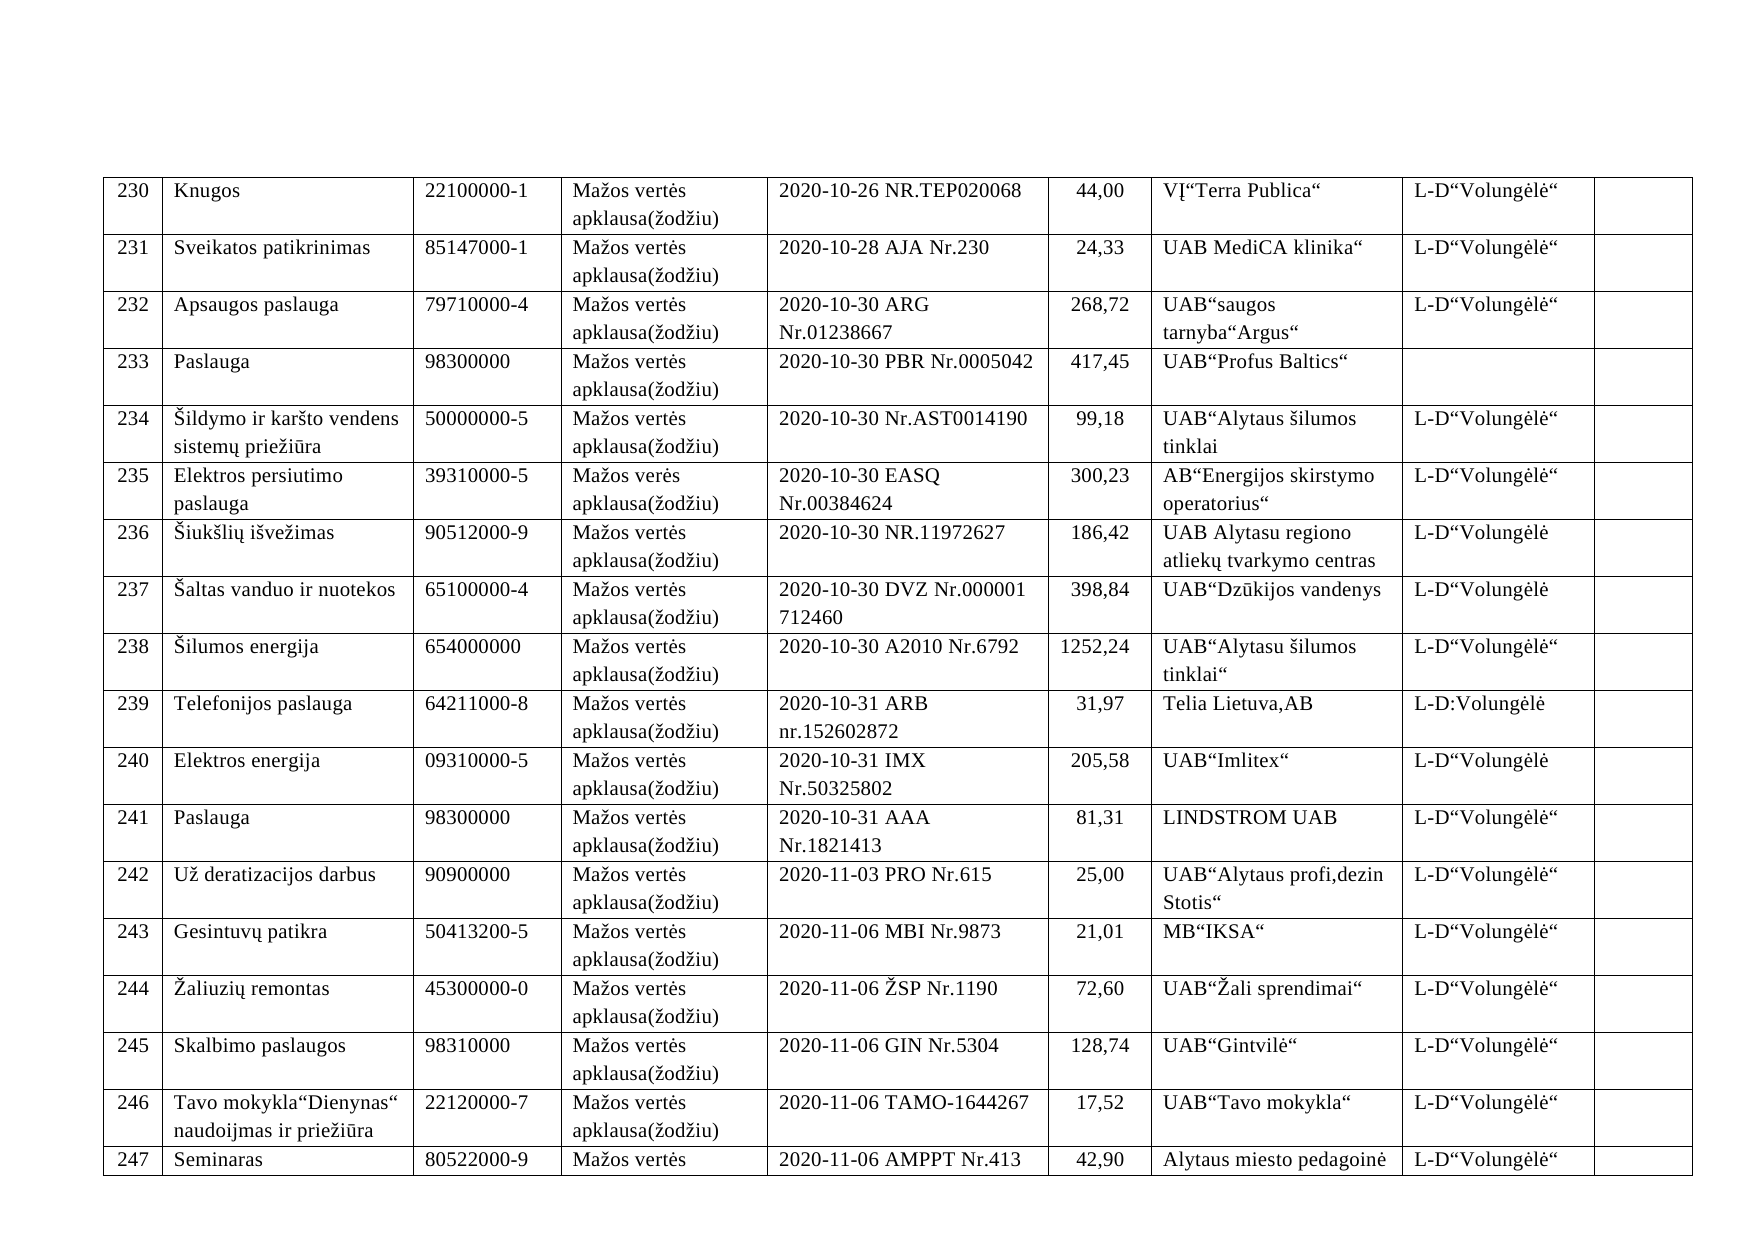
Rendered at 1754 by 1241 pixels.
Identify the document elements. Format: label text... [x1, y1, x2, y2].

table_cell [1595, 292, 1692, 348]
table_cell 2020-11-06 TAMO-1644267 [768, 1090, 1048, 1146]
table_cell 42,90 [1049, 1147, 1151, 1175]
table_cell Mažos vertės apklausa(žodžiu) [562, 862, 767, 918]
table_cell UAB“saugos tarnyba“Argus“ [1152, 292, 1402, 348]
table_cell Apsaugos paslauga [163, 292, 413, 348]
table_cell 2020-10-31 AAA Nr.1821413 [768, 805, 1048, 861]
table_cell VĮ“Terra Publica“ [1152, 178, 1402, 234]
table_cell Šilumos energija [163, 634, 413, 690]
table_cell Mažos vertės apklausa(žodžiu) [562, 805, 767, 861]
table_cell 300,23 [1049, 463, 1151, 519]
table_cell 398,84 [1049, 577, 1151, 633]
table_cell [1595, 577, 1692, 633]
table_cell 2020-11-06 GIN Nr.5304 [768, 1033, 1048, 1089]
table_cell Mažos vertės apklausa(žodžiu) [562, 520, 767, 576]
table_cell L-D“Volungėlė“ [1403, 292, 1594, 348]
table_cell Knugos [163, 178, 413, 234]
table_cell UAB“Gintvilė“ [1152, 1033, 1402, 1089]
table_cell Šildymo ir karšto vendens sistemų priežiūra [163, 406, 413, 462]
table_cell 80522000-9 [414, 1147, 561, 1175]
table_cell Mažos vertės apklausa(žodžiu) [562, 577, 767, 633]
table_cell L-D“Volungėlė“ [1403, 862, 1594, 918]
table_cell L-D“Volungėlė“ [1403, 178, 1594, 234]
table_cell [1595, 1090, 1692, 1146]
table_cell Mažos vertės apklausa(žodžiu) [562, 349, 767, 405]
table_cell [562, 1147, 767, 1175]
table_cell 237 [104, 577, 162, 633]
table_cell 654000000 [414, 634, 561, 690]
table_cell [1595, 862, 1692, 918]
table_cell 2020-10-30 Nr.AST0014190 [768, 406, 1048, 462]
table_cell UAB MediCA klinika“ [1152, 235, 1402, 291]
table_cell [768, 1147, 1048, 1175]
table_cell 2020-10-30 EASQ Nr.00384624 [768, 463, 1048, 519]
table_cell UAB“Alytasu šilumos tinklai“ [1152, 634, 1402, 690]
table_cell Šiukšlių išvežimas [163, 520, 413, 576]
table_cell UAB“Dzūkijos vandenys [1152, 577, 1402, 633]
table_cell 2020-10-30 NR.11972627 [768, 520, 1048, 576]
table_cell [1403, 349, 1594, 405]
table_cell 2020-10-28 AJA Nr.230 [768, 235, 1048, 291]
table_cell 241 [104, 805, 162, 861]
table_cell L-D“Volungėlė [1403, 748, 1594, 804]
table_cell 245 [104, 1033, 162, 1089]
table_cell Mažos vertės apklausa(žodžiu) [562, 1033, 767, 1089]
table_cell 24,33 [1049, 235, 1151, 291]
table_cell Mažos verės apklausa(žodžiu) [562, 463, 767, 519]
table_cell 236 [104, 520, 162, 576]
table_cell 238 [104, 634, 162, 690]
table_cell 50413200-5 [414, 919, 561, 975]
table_cell 81,31 [1049, 805, 1151, 861]
table_cell UAB“Alytaus profi,dezin Stotis“ [1152, 862, 1402, 918]
table_cell 268,72 [1049, 292, 1151, 348]
table_cell 2020-10-30 ARG Nr.01238667 [768, 292, 1048, 348]
table_cell Gesintuvų patikra [163, 919, 413, 975]
table_cell Skalbimo paslaugos [163, 1033, 413, 1089]
table_cell 242 [104, 862, 162, 918]
table_cell MB“IKSA“ [1152, 919, 1402, 975]
table_cell [1595, 919, 1692, 975]
table_cell UAB“Tavo mokykla“ [1152, 1090, 1402, 1146]
table_cell Mažos vertės apklausa(žodžiu) [562, 919, 767, 975]
table_cell [1595, 235, 1692, 291]
table_cell Mažos vertės apklausa(žodžiu) [562, 634, 767, 690]
table_cell [1595, 805, 1692, 861]
table_cell [1595, 406, 1692, 462]
table_cell LINDSTROM UAB [1152, 805, 1402, 861]
table_cell 244 [104, 976, 162, 1032]
table_cell 22120000-7 [414, 1090, 561, 1146]
table_cell 2020-11-06 ŽSP Nr.1190 [768, 976, 1048, 1032]
table_cell 39310000-5 [414, 463, 561, 519]
table_cell Telia Lietuva,AB [1152, 691, 1402, 747]
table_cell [562, 1090, 767, 1146]
table_cell 17,52 [1049, 1090, 1151, 1146]
table_cell Mažos vertės apklausa(žodžiu) [562, 691, 767, 747]
table_cell L-D“Volungėlė“ [1403, 1090, 1594, 1146]
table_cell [1152, 1147, 1402, 1175]
table_cell 235 [104, 463, 162, 519]
table_cell Mažos vertės apklausa(žodžiu) [562, 748, 767, 804]
table_cell L-D:Volungėlė [1403, 691, 1594, 747]
table_cell 186,42 [1049, 520, 1151, 576]
table_cell 65100000-4 [414, 577, 561, 633]
table_cell L-D“Volungėlė“ [1403, 463, 1594, 519]
table_cell Šaltas vanduo ir nuotekos [163, 577, 413, 633]
table_cell 90512000-9 [414, 520, 561, 576]
table_cell 2020-10-31 ARB nr.152602872 [768, 691, 1048, 747]
table_cell AB“Energijos skirstymo operatorius“ [1152, 463, 1402, 519]
table_cell 98300000 [414, 349, 561, 405]
table_cell Žaliuzių remontas [163, 976, 413, 1032]
table_cell 21,01 [1049, 919, 1151, 975]
table_cell 25,00 [1049, 862, 1151, 918]
table_cell 243 [104, 919, 162, 975]
table_cell Tavo mokykla“Dienynas“ naudoijmas ir priežiūra [163, 1090, 413, 1146]
table_cell Elektros persiutimo paslauga [163, 463, 413, 519]
table_cell 230 [104, 178, 162, 234]
table_cell 2020-11-06 MBI Nr.9873 [768, 919, 1048, 975]
table_cell 2020-10-30 DVZ Nr.000001 712460 [768, 577, 1048, 633]
table_cell [1595, 178, 1692, 234]
table_cell [1595, 691, 1692, 747]
table_cell [1595, 634, 1692, 690]
table_cell L-D“Volungėlė“ [1403, 634, 1594, 690]
table_cell Mažos vertės apklausa(žodžiu) [562, 235, 767, 291]
table_cell L-D“Volungėlė“ [1403, 805, 1594, 861]
table_cell 2020-10-30 A2010 Nr.6792 [768, 634, 1048, 690]
table_cell 240 [104, 748, 162, 804]
table_cell 90900000 [414, 862, 561, 918]
table_cell 205,58 [1049, 748, 1151, 804]
table_cell [1595, 748, 1692, 804]
table_cell Paslauga [163, 805, 413, 861]
table_cell Elektros energija [163, 748, 413, 804]
table_cell Paslauga [163, 349, 413, 405]
table_cell 1252,24 [1049, 634, 1151, 690]
table_cell 99,18 [1049, 406, 1151, 462]
table_cell [1595, 349, 1692, 405]
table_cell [562, 178, 767, 234]
table_cell 72,60 [1049, 976, 1151, 1032]
table_cell 128,74 [1049, 1033, 1151, 1089]
table_cell L-D“Volungėlė [1403, 577, 1594, 633]
table_cell [1595, 463, 1692, 519]
table_cell 64211000-8 [414, 691, 561, 747]
table_cell 232 [104, 292, 162, 348]
table_cell [1595, 976, 1692, 1032]
table_cell 233 [104, 349, 162, 405]
table_cell 98310000 [414, 1033, 561, 1089]
table_cell L-D“Volungėlė“ [1403, 1033, 1594, 1089]
table_cell 247 [104, 1147, 162, 1175]
table_cell 79710000-4 [414, 292, 561, 348]
table_cell 31,97 [1049, 691, 1151, 747]
table_cell 231 [104, 235, 162, 291]
table_cell 234 [104, 406, 162, 462]
table_cell L-D“Volungėlė“ [1403, 1147, 1594, 1175]
table_cell Seminaras [163, 1147, 413, 1175]
table_cell 50000000-5 [414, 406, 561, 462]
table_cell 239 [104, 691, 162, 747]
table_cell UAB“Žali sprendimai“ [1152, 976, 1402, 1032]
table_cell Mažos vertės apklausa(žodžiu) [562, 292, 767, 348]
table_cell 246 [104, 1090, 162, 1146]
table_cell Mažos vertės apklausa(žodžiu) [562, 976, 767, 1032]
table_cell 45300000-0 [414, 976, 561, 1032]
table_cell 44,00 [1049, 178, 1151, 234]
table_cell 09310000-5 [414, 748, 561, 804]
table_cell L-D“Volungėlė“ [1403, 235, 1594, 291]
table_cell Sveikatos patikrinimas [163, 235, 413, 291]
table_cell Telefonijos paslauga [163, 691, 413, 747]
table_cell L-D“Volungėlė“ [1403, 406, 1594, 462]
table_cell 22100000-1 [414, 178, 561, 234]
table_cell 2020-10-31 IMX Nr.50325802 [768, 748, 1048, 804]
table_cell 417,45 [1049, 349, 1151, 405]
table_cell Už deratizacijos darbus [163, 862, 413, 918]
table_cell [1595, 520, 1692, 576]
table_cell 2020-10-26 NR.TEP020068 [768, 178, 1048, 234]
table_cell [1595, 1033, 1692, 1089]
table_cell Mažos vertės apklausa(žodžiu) [562, 406, 767, 462]
table_cell L-D“Volungėlė“ [1403, 919, 1594, 975]
table_cell 98300000 [414, 805, 561, 861]
table_cell L-D“Volungėlė [1403, 520, 1594, 576]
table_cell UAB Alytasu regiono atliekų tvarkymo centras [1152, 520, 1402, 576]
table_cell 2020-11-03 PRO Nr.615 [768, 862, 1048, 918]
table_cell L-D“Volungėlė“ [1403, 976, 1594, 1032]
table_cell [1595, 1147, 1692, 1175]
table_cell 2020-10-30 PBR Nr.0005042 [768, 349, 1048, 405]
table_cell UAB“Imlitex“ [1152, 748, 1402, 804]
table_cell 85147000-1 [414, 235, 561, 291]
table_cell UAB“Profus Baltics“ [1152, 349, 1402, 405]
table_cell UAB“Alytaus šilumos tinklai [1152, 406, 1402, 462]
